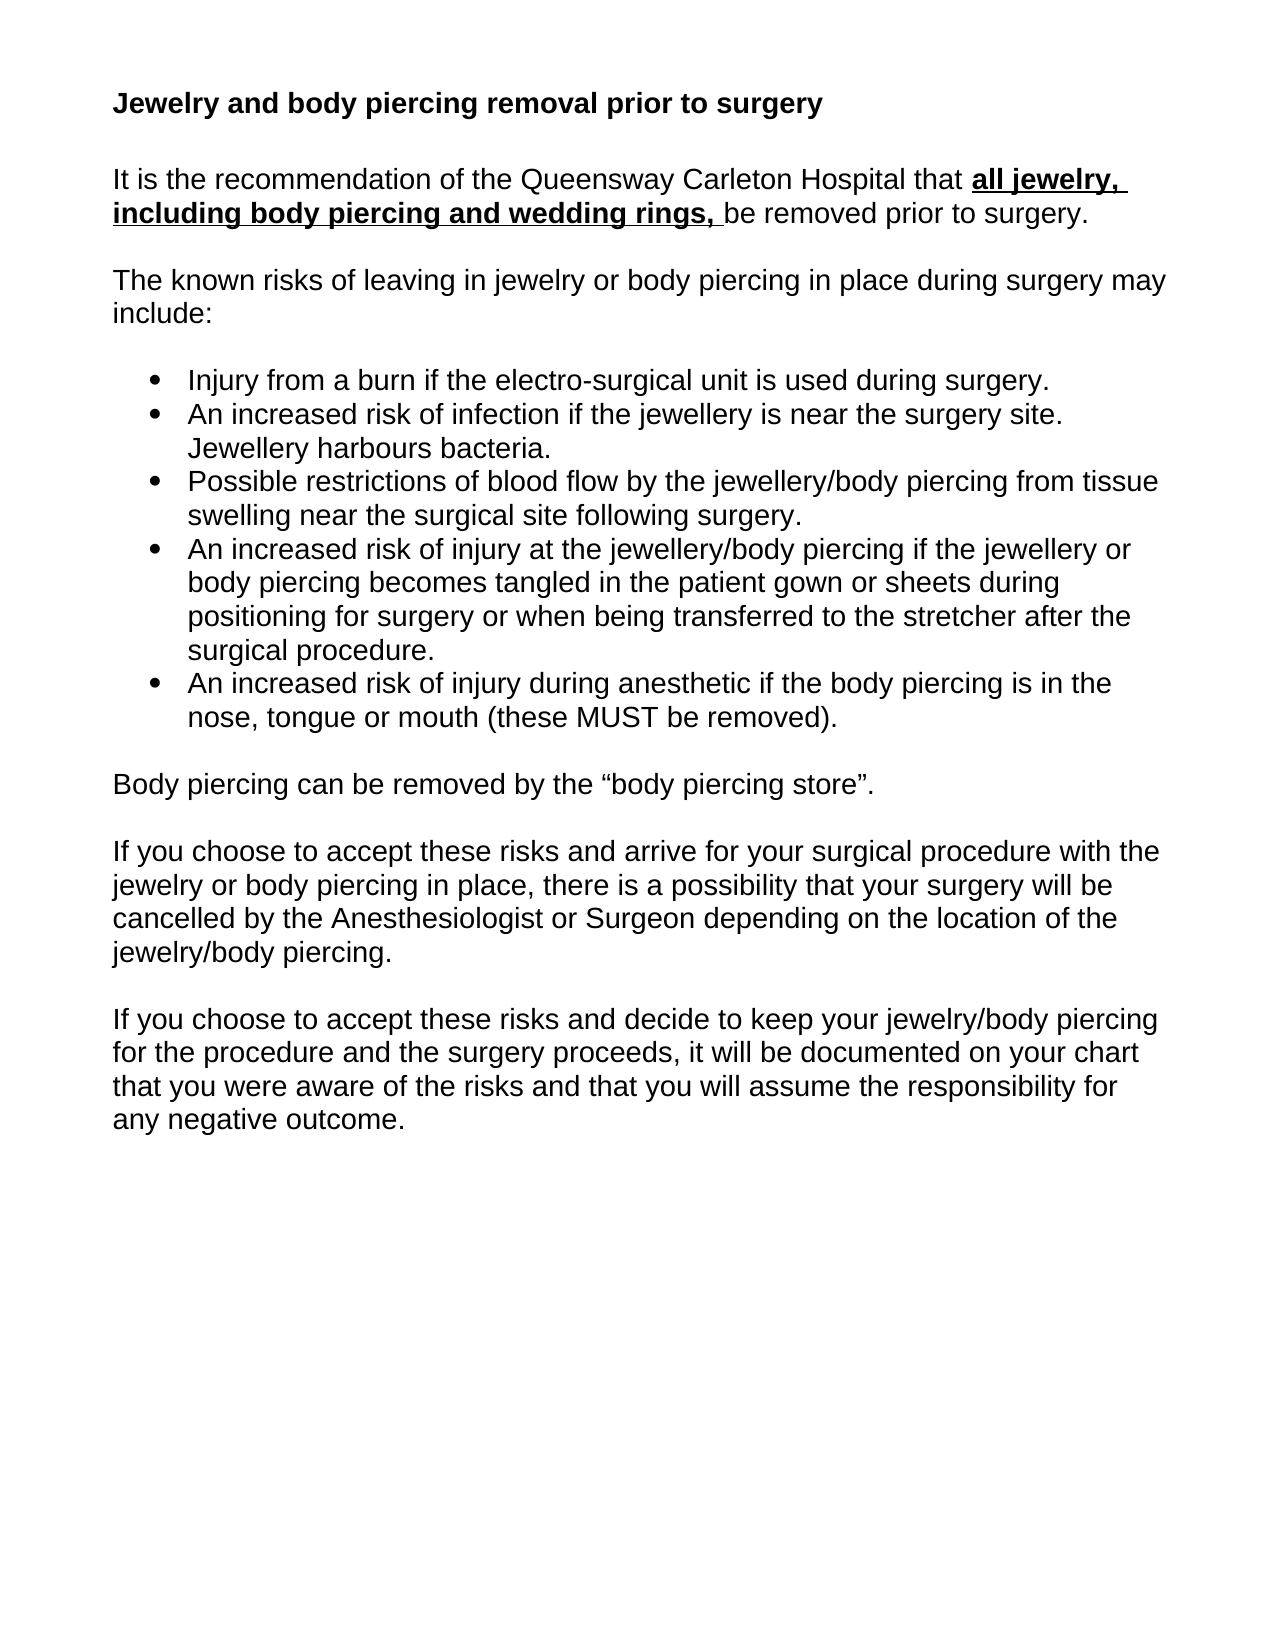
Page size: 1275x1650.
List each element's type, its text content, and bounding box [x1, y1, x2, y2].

list An increased risk of infection if the jewellery is near the surgery site. Jewellery harbours bacteria. [150, 397, 1172, 464]
text If you choose to accept these risks and decide to keep your jewelry/body piercing for the procedure and the surgery proceeds, it will be documented on your chart that you were aware of the risks and that you will assume the responsibility for any negative outcome. [112, 1002, 1172, 1136]
list Possible restrictions of blood flow by the jewellery/body piercing from tissue swelling near the surgical site following surgery. [150, 464, 1172, 532]
list An increased risk of injury at the jewellery/body piercing if the jewellery or body piercing becomes tangled in the patient gown or sheets during positioning for surgery or when being transferred to the stretcher after the surgical procedure. [150, 532, 1172, 666]
text If you choose to accept these risks and arrive for your surgical procedure with the jewelry or body piercing in place, there is a possibility that your surgery will be cancelled by the Anesthesiologist or Surgeon depending on the location of the jewelry/body piercing. [112, 834, 1172, 968]
text It is the recommendation of the Queensway Carleton Hospital that all jewelry, including body piercing and wedding rings, be removed prior to surgery. [112, 162, 1172, 229]
list An increased risk of injury during anesthetic if the body piercing is in the nose, tongue or mouth (these MUST be removed). [150, 666, 1172, 733]
text The known risks of leaving in jewelry or body piercing in place during surgery may include: [112, 263, 1172, 330]
subtitle Jewelry and body piercing removal prior to surgery [112, 92, 1172, 119]
text Body piercing can be removed by the “body piercing store”. [112, 767, 1172, 800]
list Injury from a burn if the electro-surgical unit is used during surgery. [150, 363, 1172, 397]
